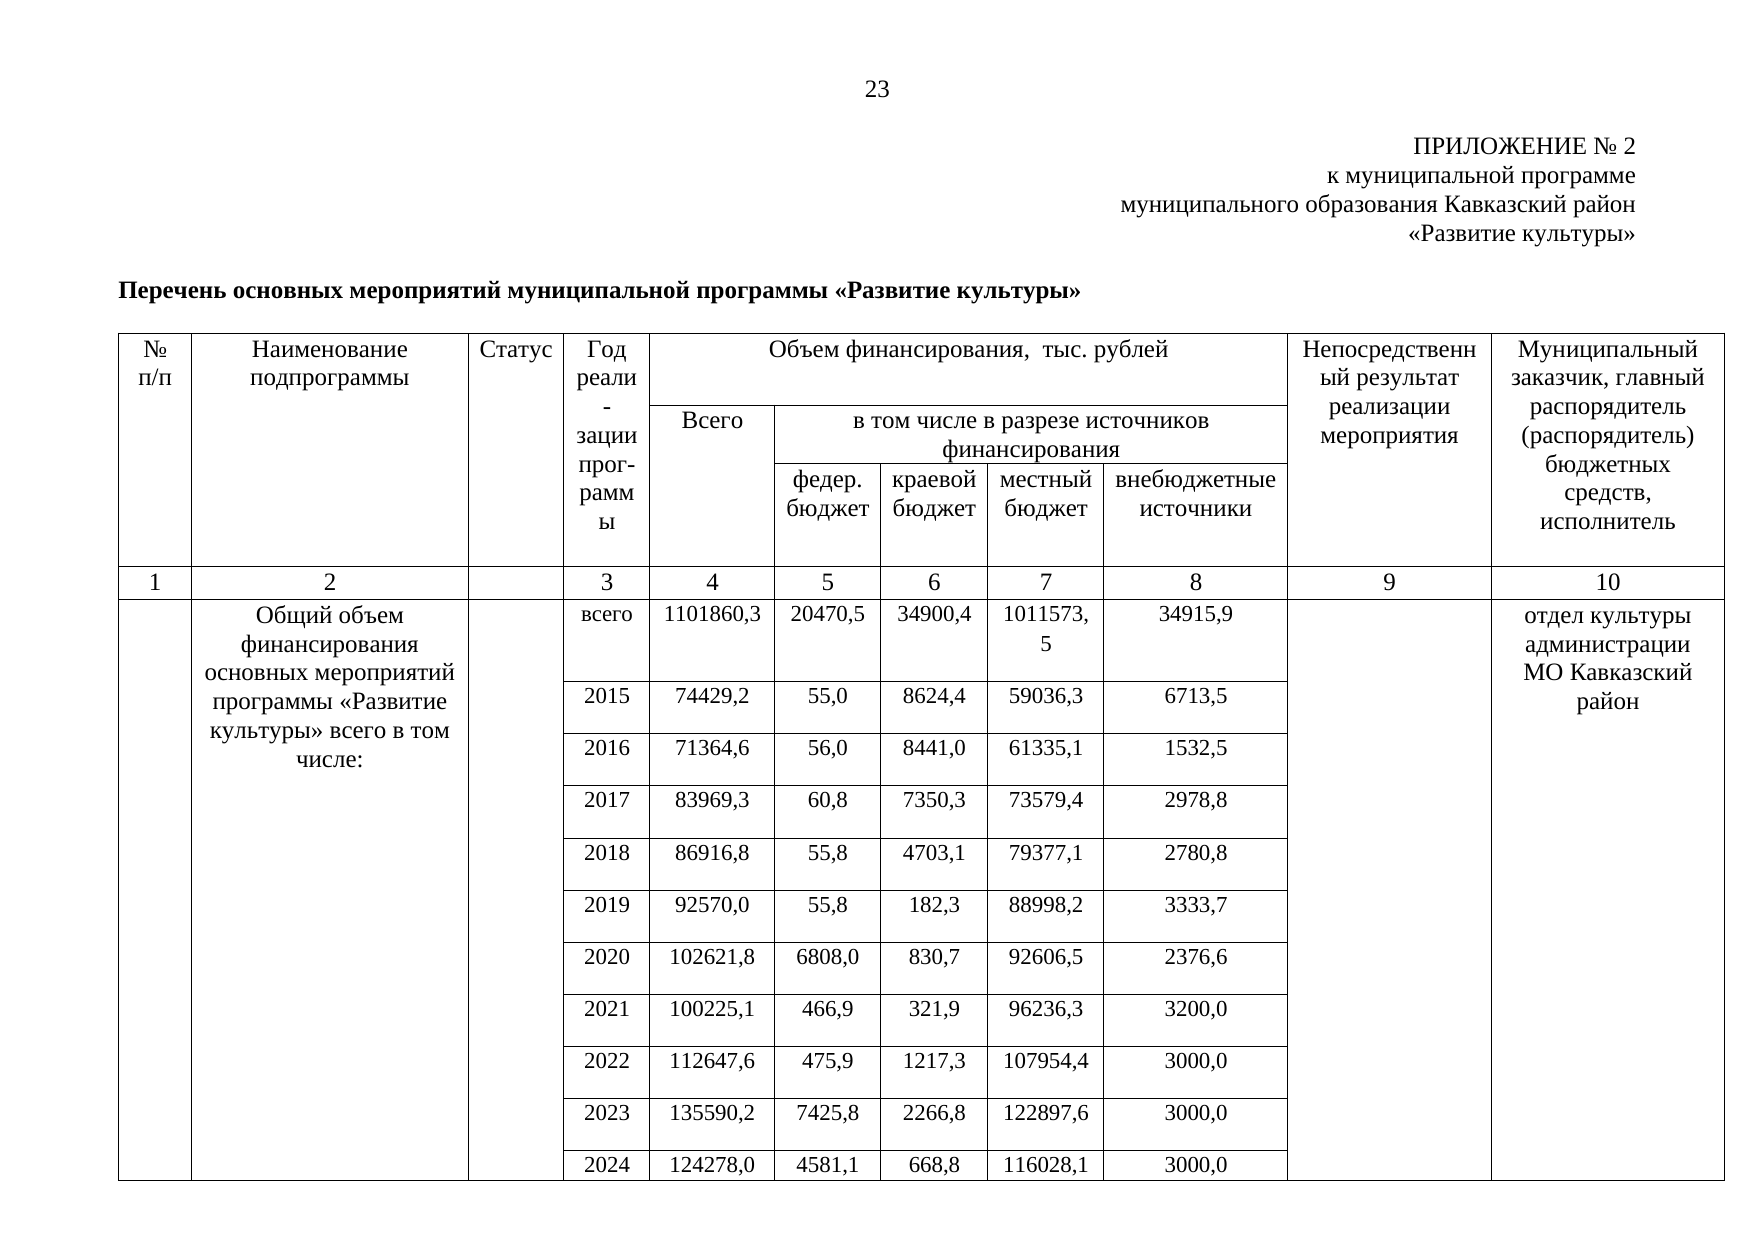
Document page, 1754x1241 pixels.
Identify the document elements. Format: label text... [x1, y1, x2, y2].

text Перечень основных мероприятий муниципальной программы «Развитие культуры» [118, 275, 1636, 304]
table_cell 7350,3 [881, 786, 987, 837]
table_cell 2780,8 [1104, 839, 1287, 889]
table_cell Общий объем финансирования основных мероприятий программы «Развитие культуры» всего в том числе: [192, 600, 468, 1180]
table_cell 182,3 [881, 891, 987, 942]
table_cell 3000,0 [1104, 1099, 1287, 1150]
table_header Статус [469, 334, 563, 566]
table_cell 5 [775, 567, 880, 599]
table_cell 61335,1 [988, 734, 1103, 785]
table_cell 124278,0 [650, 1151, 774, 1180]
table_cell 2018 [564, 839, 649, 889]
table_cell 73579,4 [988, 786, 1103, 837]
table_cell 3200,0 [1104, 995, 1287, 1046]
table_header Наименование подпрограммы [192, 334, 468, 566]
table_cell 74429,2 [650, 682, 774, 733]
table_cell 79377,1 [988, 839, 1103, 889]
table_cell в том числе в разрезе источников финансирования [775, 406, 1287, 463]
table_cell 1011573,5 [988, 600, 1103, 681]
table_cell 4703,1 [881, 839, 987, 889]
table_cell 34915,9 [1104, 600, 1287, 681]
table_cell 71364,6 [650, 734, 774, 785]
table_cell 2020 [564, 943, 649, 994]
table_cell 88998,2 [988, 891, 1103, 942]
table_cell 60,8 [775, 786, 880, 837]
table_cell отдел культуры администрации МО Кавказский район [1492, 600, 1724, 1180]
table_cell 2024 [564, 1151, 649, 1180]
table_cell 6 [881, 567, 987, 599]
table_cell 7 [988, 567, 1103, 599]
table_cell 668,8 [881, 1151, 987, 1180]
table_cell 55,0 [775, 682, 880, 733]
table_cell 3000,0 [1104, 1047, 1287, 1098]
table_cell 34900,4 [881, 600, 987, 681]
table_cell 6713,5 [1104, 682, 1287, 733]
text ПРИЛОЖЕНИЕ № 2 [118, 131, 1636, 160]
table_header Объем финансирования, тыс. рублей [650, 334, 1287, 404]
table_cell 1532,5 [1104, 734, 1287, 785]
table_cell внебюджетные источники [1104, 464, 1287, 566]
table_cell [469, 600, 563, 1180]
table_cell 2376,6 [1104, 943, 1287, 994]
table_cell 96236,3 [988, 995, 1103, 1046]
table_cell [119, 600, 191, 1180]
table_cell 135590,2 [650, 1099, 774, 1150]
table_cell 2023 [564, 1099, 649, 1150]
table_cell 321,9 [881, 995, 987, 1046]
table_cell 4581,1 [775, 1151, 880, 1180]
table_cell 2978,8 [1104, 786, 1287, 837]
table_cell 466,9 [775, 995, 880, 1046]
table_cell всего [564, 600, 649, 681]
table_header Год реали-зации прог-раммы [564, 334, 649, 566]
table_cell 112647,6 [650, 1047, 774, 1098]
table_cell 56,0 [775, 734, 880, 785]
table_cell 8441,0 [881, 734, 987, 785]
table_cell 2017 [564, 786, 649, 837]
table_cell 1217,3 [881, 1047, 987, 1098]
table_cell 7425,8 [775, 1099, 880, 1150]
table_cell 475,9 [775, 1047, 880, 1098]
table_cell 2021 [564, 995, 649, 1046]
text к муниципальной программе [1077, 160, 1636, 189]
table_header Муниципальный заказчик, главный распорядитель (распорядитель) бюджетных средств, исполнитель [1492, 334, 1724, 566]
table_header № п/п [119, 334, 191, 566]
table_cell 830,7 [881, 943, 987, 994]
text муниципального образования Кавказский район [1077, 189, 1636, 218]
table_header Непосредственный результат реализации мероприятия [1288, 334, 1491, 566]
table_cell 2266,8 [881, 1099, 987, 1150]
table_cell [1288, 600, 1491, 1180]
table_cell краевой бюджет [881, 464, 987, 566]
table_cell 3333,7 [1104, 891, 1287, 942]
table_cell 2016 [564, 734, 649, 785]
table_cell 92606,5 [988, 943, 1103, 994]
text «Развитие культуры» [1077, 218, 1636, 246]
table_cell 102621,8 [650, 943, 774, 994]
table_cell 10 [1492, 567, 1724, 599]
table_cell 107954,4 [988, 1047, 1103, 1098]
table_cell 3000,0 [1104, 1151, 1287, 1180]
table_cell федер. бюджет [775, 464, 880, 566]
table_cell 55,8 [775, 891, 880, 942]
table_cell 59036,3 [988, 682, 1103, 733]
table_cell 55,8 [775, 839, 880, 889]
table_cell 83969,3 [650, 786, 774, 837]
table_cell 2015 [564, 682, 649, 733]
table_cell 4 [650, 567, 774, 599]
table_cell 2 [192, 567, 468, 599]
table_cell 6808,0 [775, 943, 880, 994]
table_cell 2019 [564, 891, 649, 942]
table_cell 8624,4 [881, 682, 987, 733]
table_cell Всего [650, 406, 774, 566]
table_cell 1 [119, 567, 191, 599]
table_cell 86916,8 [650, 839, 774, 889]
table_cell местный бюджет [988, 464, 1103, 566]
table_cell 3 [564, 567, 649, 599]
table_cell 100225,1 [650, 995, 774, 1046]
table_cell 116028,1 [988, 1151, 1103, 1180]
table_cell 2022 [564, 1047, 649, 1098]
table_cell 122897,6 [988, 1099, 1103, 1150]
table_cell 20470,5 [775, 600, 880, 681]
table_cell [469, 567, 563, 599]
table_cell 9 [1288, 567, 1491, 599]
table_cell 8 [1104, 567, 1287, 599]
table_cell 92570,0 [650, 891, 774, 942]
table_cell 1101860,3 [650, 600, 774, 681]
